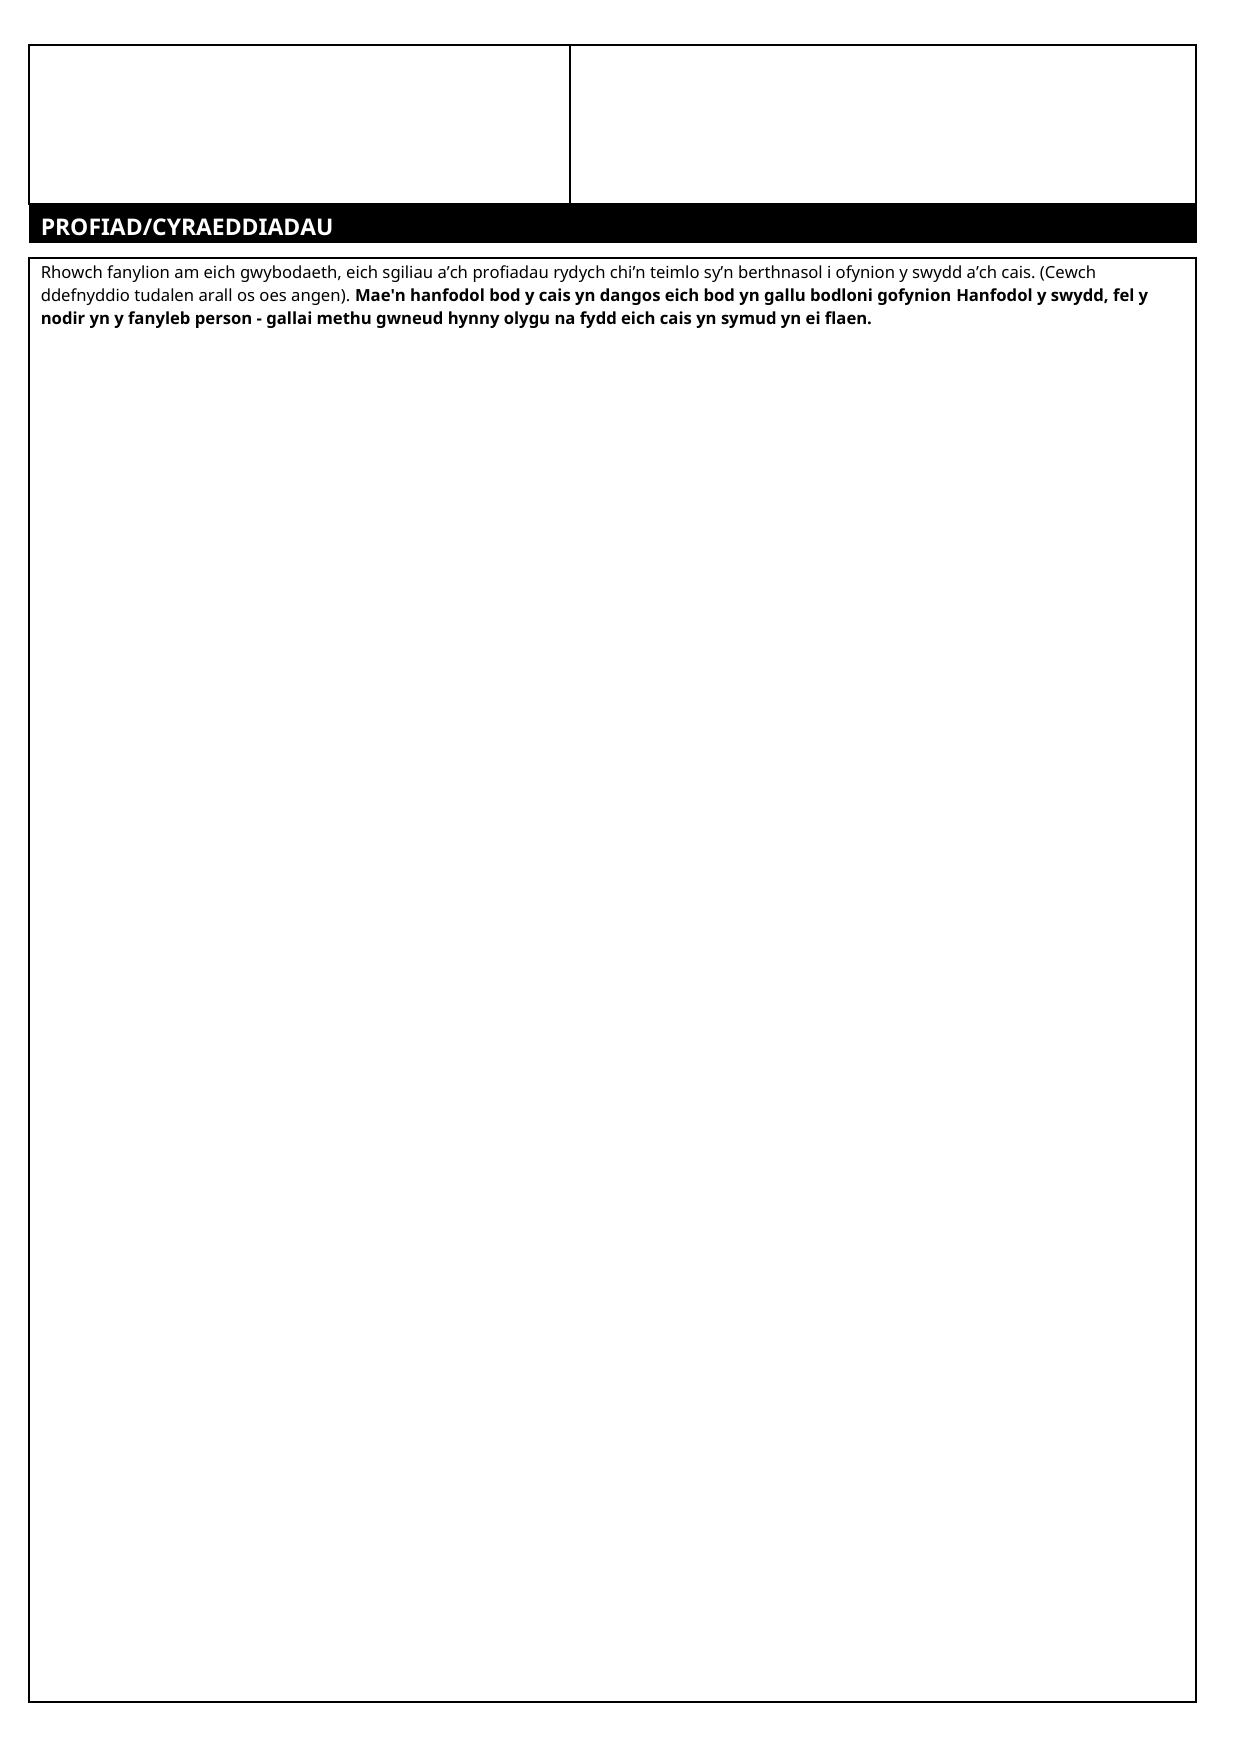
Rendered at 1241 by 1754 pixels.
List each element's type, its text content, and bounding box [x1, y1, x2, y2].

table_cell PROFIAD/CYRAEDDIADAU [30, 203, 1196, 242]
table_cell [571, 46, 1195, 203]
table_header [30, 259, 1195, 1701]
table_cell [30, 46, 569, 203]
